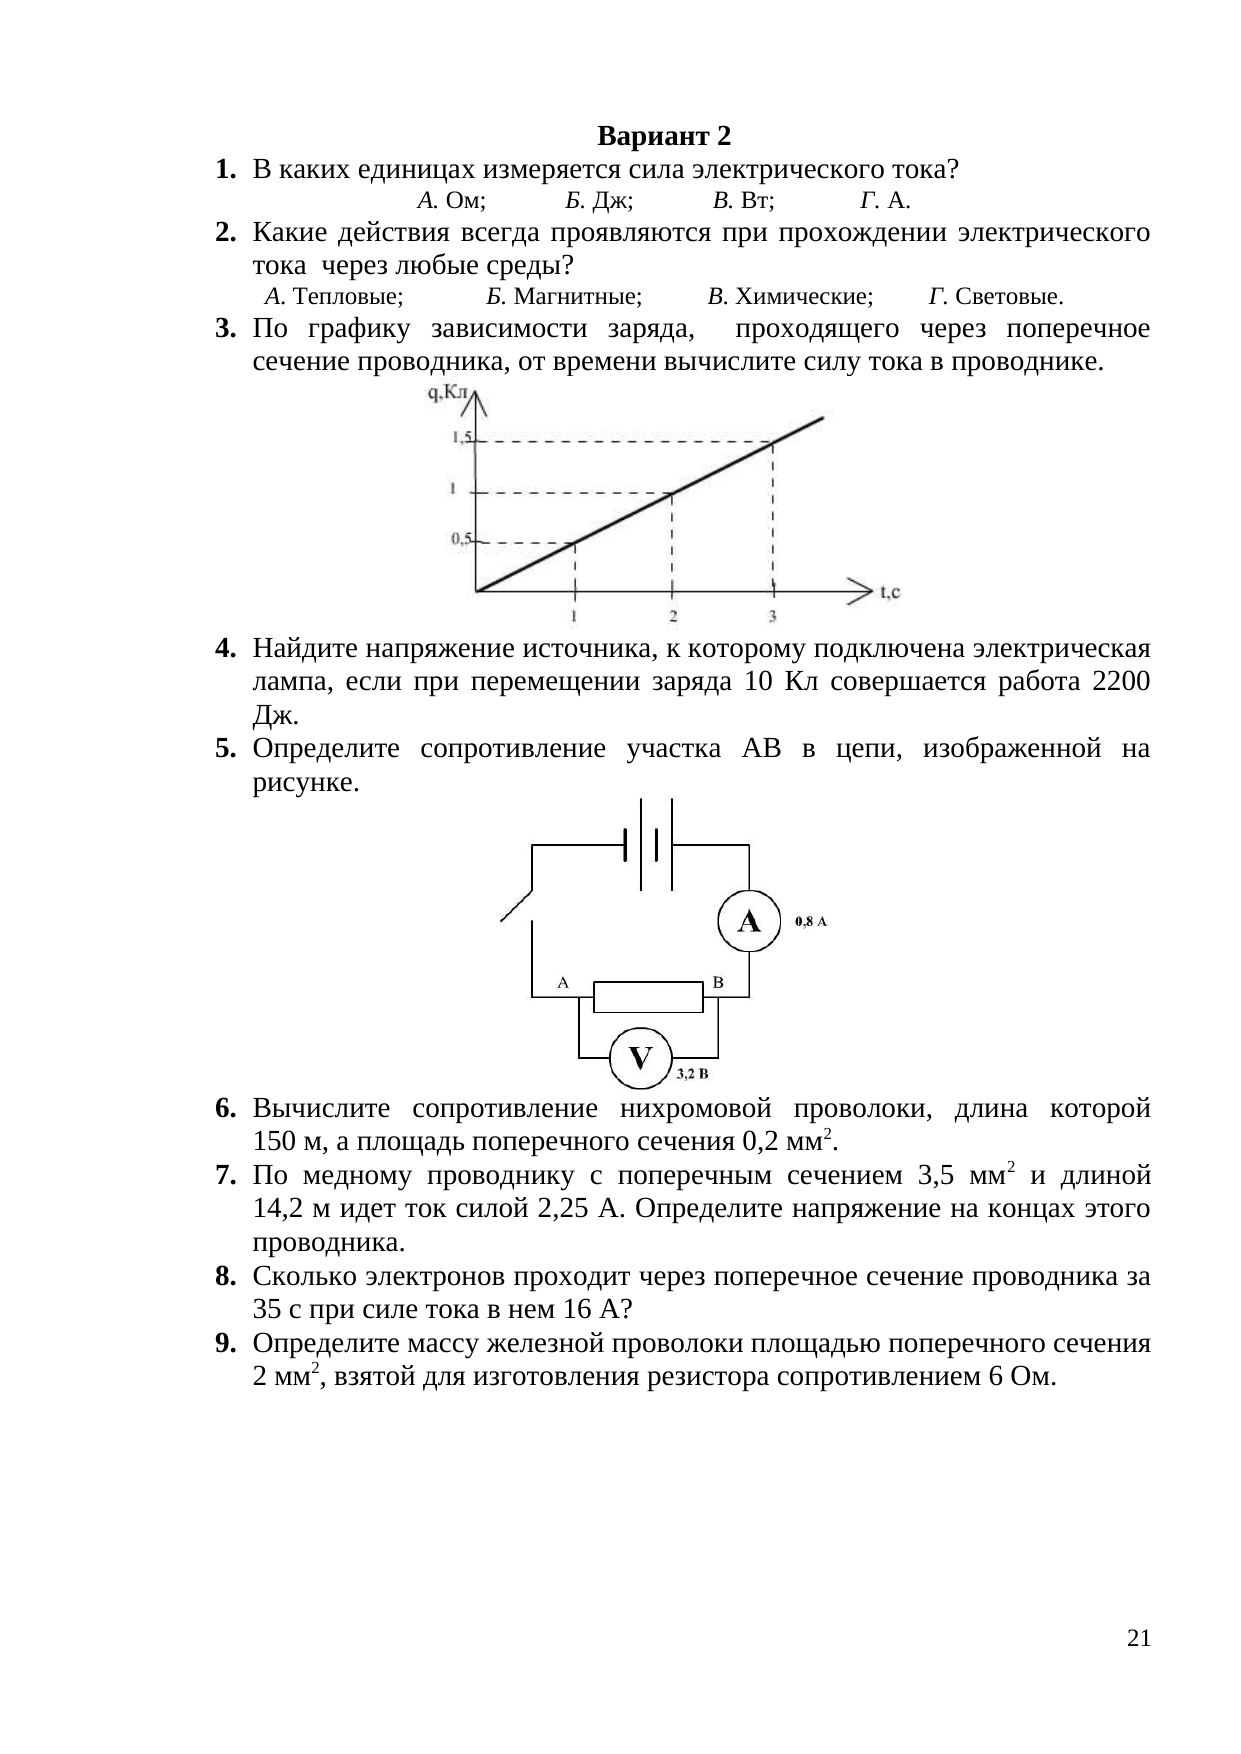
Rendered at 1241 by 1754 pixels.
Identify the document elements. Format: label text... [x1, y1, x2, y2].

text А. Ом; Б. Дж; В. Вт; Г. А. [177, 185, 1152, 214]
list Вычислите сопротивление нихромовой проволоки, длина которой , а площадь поперечного сечения 0,2 мм2. [215, 1090, 1152, 1157]
list В каких единицах измеряется сила электрического тока? [215, 152, 1152, 185]
list Найдите напряжение источника, к которому подключена электрическая лампа, если при перемещении заряда 10 Кл совершается работа 2200 Дж. [215, 630, 1152, 731]
list Сколько электронов проходит через поперечное сечение проводника за 35 с при силе тока в нем 16 А? [215, 1258, 1152, 1325]
list Определите массу железной проволоки площадью поперечного сечения 2 мм2, взятой для изготовления резистора сопротивлением 6 Ом. [215, 1325, 1152, 1392]
picture [499, 797, 830, 1090]
list По медному проводнику с поперечным сечением 3,5 мм2 и длиной идет ток силой 2,25 А. Определите напряжение на концах этого проводника. [215, 1157, 1152, 1258]
picture [424, 376, 905, 630]
text А. Тепловые; Б. Магнитные; В. Химические; Г. Световые. [177, 281, 1152, 310]
text Вариант 2 [177, 118, 1152, 152]
list Определите сопротивление участка АВ в цепи, изображенной на рисунке. [215, 731, 1152, 798]
list Какие действия всегда проявляются при прохождении электрического тока через любые среды? [215, 214, 1152, 281]
list По графику зависимости заряда, проходящего через поперечное сечение проводника, от времени вычислите силу тока в проводнике. [215, 310, 1152, 377]
